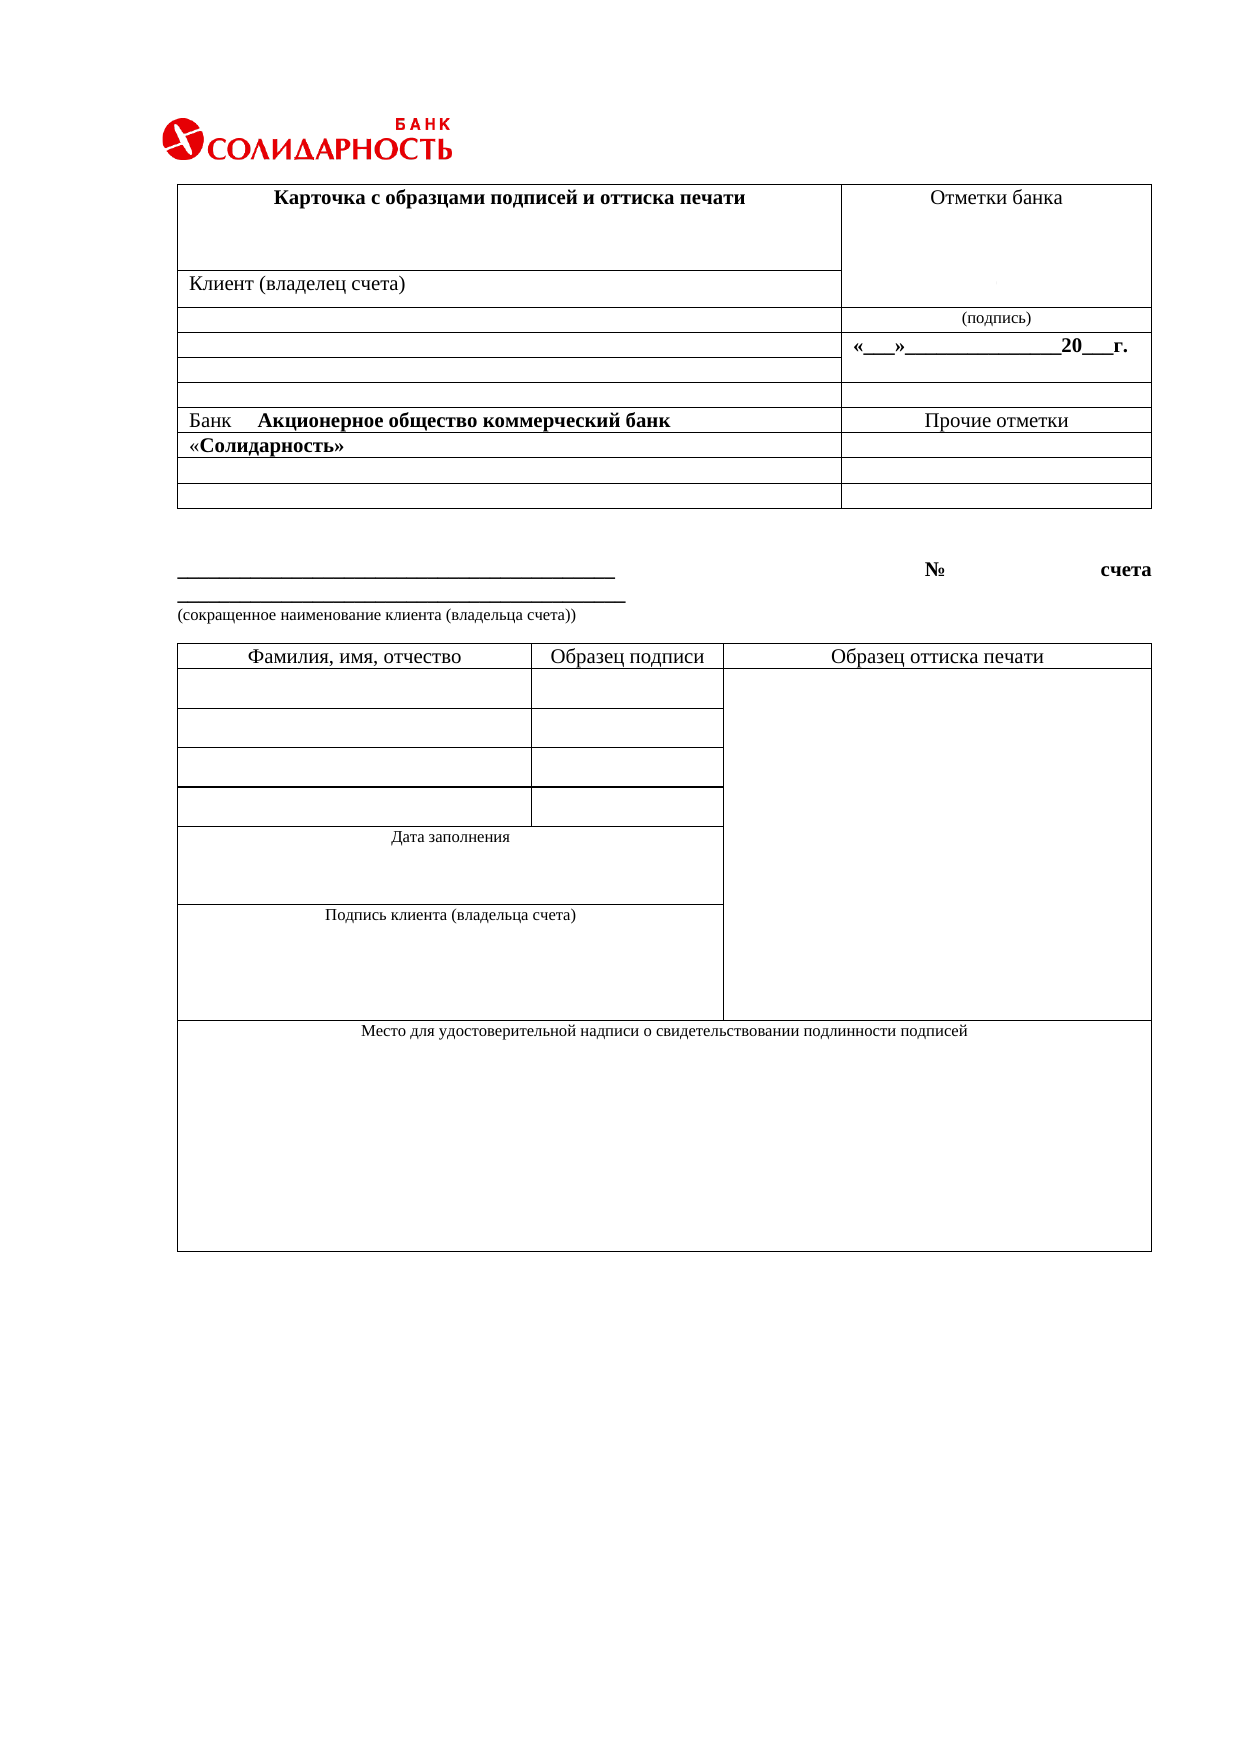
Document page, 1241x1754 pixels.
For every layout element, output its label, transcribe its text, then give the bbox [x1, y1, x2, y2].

table_header Отметки банка [842, 185, 1151, 307]
table_cell [178, 709, 531, 747]
table_cell [178, 308, 841, 332]
text __________________________________________ № счета ___________________________________________ [177, 557, 1152, 605]
table_cell Подпись клиента (владельца счета) [178, 905, 723, 1019]
table_header Образец оттиска печати [724, 644, 1151, 668]
table_cell [178, 484, 841, 507]
table_header Фамилия, имя, отчество [178, 644, 531, 668]
table_cell [842, 484, 1151, 507]
text (сокращенное наименование клиента (владельца счета)) [177, 605, 1152, 624]
table_cell Клиент (владелец счета) [178, 271, 841, 307]
table_cell [178, 788, 531, 826]
table_cell [532, 748, 723, 786]
table_cell (подпись) [842, 308, 1151, 332]
table_cell Прочие отметки [842, 408, 1151, 432]
table_cell [178, 669, 531, 708]
table_cell [178, 458, 841, 482]
picture [162, 118, 452, 160]
table_cell Дата заполнения [178, 827, 723, 903]
table_cell [178, 358, 841, 382]
table_cell [842, 433, 1151, 457]
table_header Образец подписи [532, 644, 723, 668]
table_cell [178, 748, 531, 786]
table_cell [178, 333, 841, 357]
table_cell [178, 383, 841, 407]
table_cell [842, 383, 1151, 407]
table_cell [842, 458, 1151, 482]
table_cell «___»_______________20___г. [842, 333, 1151, 382]
table_cell [532, 788, 723, 826]
table_cell Место для удостоверительной надписи о свидетельствовании подлинности подписей [178, 1021, 1151, 1251]
table_cell «Солидарность» [178, 433, 841, 457]
table_header Карточка с образцами подписей и оттиска печати [178, 185, 841, 270]
table_cell [532, 709, 723, 747]
table_cell [532, 669, 723, 708]
table_cell [724, 669, 1151, 1019]
table_cell Банк Акционерное общество коммерческий банк [178, 408, 841, 432]
